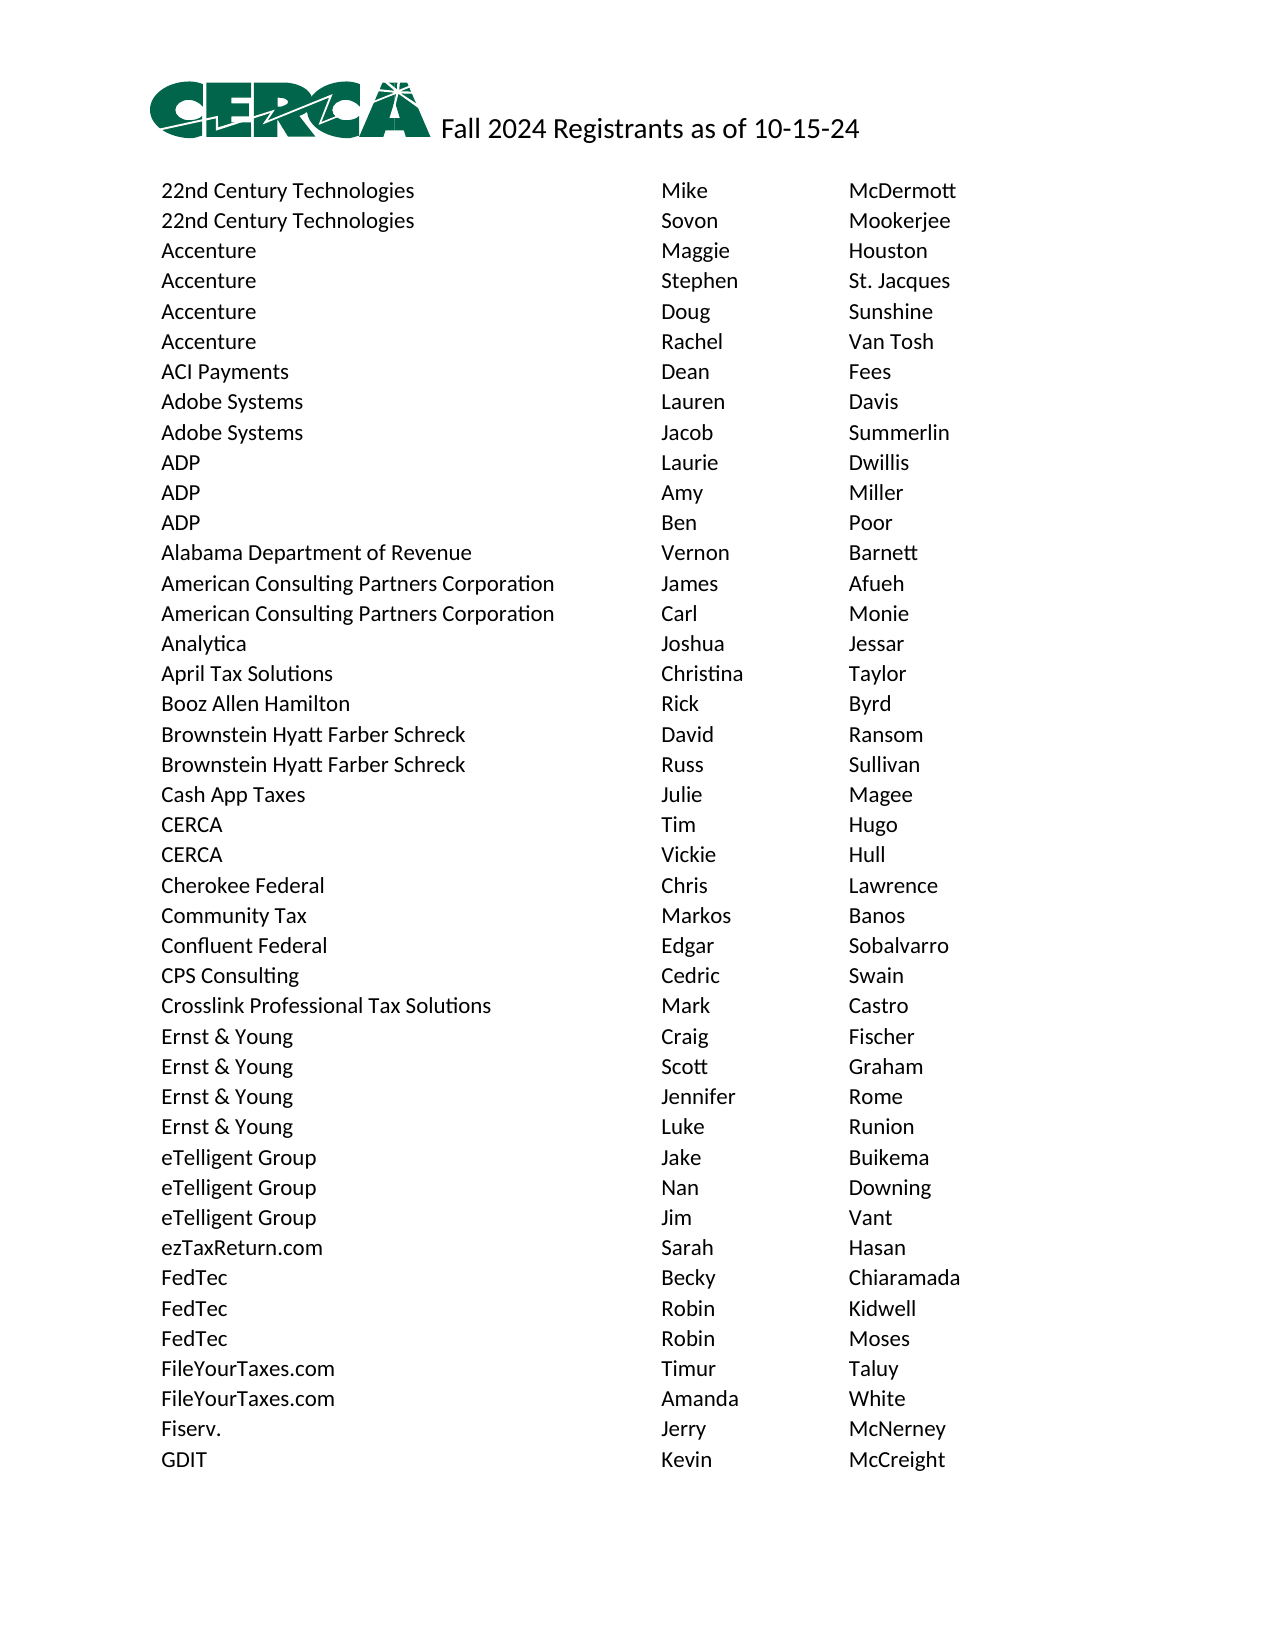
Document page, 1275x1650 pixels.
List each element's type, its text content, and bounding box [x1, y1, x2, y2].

table_cell Nan [650, 1171, 837, 1201]
table_cell Sullivan [838, 748, 996, 778]
table_cell Lauren [650, 385, 837, 415]
table_cell Poor [838, 506, 996, 536]
table_cell FileYourTaxes.com [150, 1352, 650, 1382]
table_header 22nd Century Technologies [150, 174, 650, 204]
table_cell GDIT [150, 1443, 650, 1473]
table_cell Carl [650, 597, 837, 627]
table_cell Jake [650, 1140, 837, 1171]
table_cell American Consulting Partners Corporation [150, 566, 650, 597]
table_cell Becky [650, 1261, 837, 1291]
table_cell Sovon [650, 204, 837, 234]
table_cell Robin [650, 1322, 837, 1352]
table_cell Davis [838, 385, 996, 415]
table_cell Luke [650, 1110, 837, 1140]
table_cell Afueh [838, 566, 996, 597]
table_cell Jerry [650, 1412, 837, 1442]
table_cell Accenture [150, 325, 650, 355]
table_cell Runion [838, 1110, 996, 1140]
table_cell David [650, 718, 837, 748]
table_cell St. Jacques [838, 264, 996, 294]
table_cell Rome [838, 1080, 996, 1110]
table_cell Kevin [650, 1443, 837, 1473]
table_cell Jacob [650, 415, 837, 446]
table_cell Fischer [838, 1020, 996, 1050]
table_cell Timur [650, 1352, 837, 1382]
table_cell Houston [838, 234, 996, 264]
table_cell Craig [650, 1020, 837, 1050]
table_cell Van Tosh [838, 325, 996, 355]
table_cell CPS Consulting [150, 959, 650, 989]
table_cell Joshua [650, 627, 837, 657]
table_cell Confluent Federal [150, 929, 650, 959]
table_cell Accenture [150, 234, 650, 264]
table_cell Analytica [150, 627, 650, 657]
table_cell ezTaxReturn.com [150, 1231, 650, 1261]
table_cell Monie [838, 597, 996, 627]
table_cell Taylor [838, 657, 996, 687]
table_cell Dwillis [838, 446, 996, 476]
table_cell FedTec [150, 1291, 650, 1322]
table_cell Ransom [838, 718, 996, 748]
table_cell American Consulting Partners Corporation [150, 597, 650, 627]
table_cell eTelligent Group [150, 1171, 650, 1201]
table_cell eTelligent Group [150, 1140, 650, 1171]
table_cell Lawrence [838, 869, 996, 899]
table_cell Russ [650, 748, 837, 778]
table_cell FedTec [150, 1261, 650, 1291]
table_cell Ernst & Young [150, 1050, 650, 1080]
table_cell Adobe Systems [150, 385, 650, 415]
table_cell White [838, 1382, 996, 1412]
table_cell Maggie [650, 234, 837, 264]
table_cell Magee [838, 778, 996, 808]
table_cell ADP [150, 476, 650, 506]
table_cell Fiserv. [150, 1412, 650, 1442]
table_cell eTelligent Group [150, 1201, 650, 1231]
table_cell Mookerjee [838, 204, 996, 234]
table_cell Downing [838, 1171, 996, 1201]
table_cell Kidwell [838, 1291, 996, 1322]
table_cell Hull [838, 838, 996, 868]
table_cell Ernst & Young [150, 1110, 650, 1140]
table_cell Crosslink Professional Tax Solutions [150, 989, 650, 1019]
table_cell Vernon [650, 536, 837, 566]
table_cell Fees [838, 355, 996, 385]
table_cell Byrd [838, 687, 996, 717]
table_cell Jessar [838, 627, 996, 657]
table_cell Chiaramada [838, 1261, 996, 1291]
table_cell Barnett [838, 536, 996, 566]
table_cell McCreight [838, 1443, 996, 1473]
table_cell Brownstein Hyatt Farber Schreck [150, 748, 650, 778]
table_cell Ben [650, 506, 837, 536]
table_cell Graham [838, 1050, 996, 1080]
table_cell Banos [838, 899, 996, 929]
table_cell ADP [150, 446, 650, 476]
table_cell Robin [650, 1291, 837, 1322]
table_cell Scott [650, 1050, 837, 1080]
table_cell Mark [650, 989, 837, 1019]
table_cell Doug [650, 295, 837, 325]
table_cell Moses [838, 1322, 996, 1352]
table_cell Alabama Department of Revenue [150, 536, 650, 566]
table_cell Accenture [150, 295, 650, 325]
table_cell Markos [650, 899, 837, 929]
table_cell James [650, 566, 837, 597]
table_cell Edgar [650, 929, 837, 959]
table_cell Vickie [650, 838, 837, 868]
table_cell Brownstein Hyatt Farber Schreck [150, 718, 650, 748]
table_cell Miller [838, 476, 996, 506]
table_cell McNerney [838, 1412, 996, 1442]
table_cell Tim [650, 808, 837, 838]
table_cell Jennifer [650, 1080, 837, 1110]
table_cell Amy [650, 476, 837, 506]
table_cell April Tax Solutions [150, 657, 650, 687]
table_cell Hasan [838, 1231, 996, 1261]
table_cell Amanda [650, 1382, 837, 1412]
table_cell CERCA [150, 838, 650, 868]
table_cell Cash App Taxes [150, 778, 650, 808]
table_cell Jim [650, 1201, 837, 1231]
table_cell Sobalvarro [838, 929, 996, 959]
table_cell Christina [650, 657, 837, 687]
table_cell Julie [650, 778, 837, 808]
table_cell Vant [838, 1201, 996, 1231]
table_cell Adobe Systems [150, 415, 650, 446]
table_cell FileYourTaxes.com [150, 1382, 650, 1412]
table_header McDermott [838, 174, 996, 204]
table_cell Sunshine [838, 295, 996, 325]
table_cell CERCA [150, 808, 650, 838]
table_cell Stephen [650, 264, 837, 294]
table_cell Ernst & Young [150, 1080, 650, 1110]
table_cell 22nd Century Technologies [150, 204, 650, 234]
table_cell Taluy [838, 1352, 996, 1382]
table_cell Castro [838, 989, 996, 1019]
table_cell Cedric [650, 959, 837, 989]
table_cell Community Tax [150, 899, 650, 929]
table_cell Booz Allen Hamilton [150, 687, 650, 717]
table_cell Ernst & Young [150, 1020, 650, 1050]
table_cell Rachel [650, 325, 837, 355]
table_header Mike [650, 174, 837, 204]
table_cell Chris [650, 869, 837, 899]
table_cell FedTec [150, 1322, 650, 1352]
table_cell Laurie [650, 446, 837, 476]
table_cell Accenture [150, 264, 650, 294]
table_cell Rick [650, 687, 837, 717]
table_cell Swain [838, 959, 996, 989]
table_cell Cherokee Federal [150, 869, 650, 899]
table_cell ADP [150, 506, 650, 536]
table_cell Dean [650, 355, 837, 385]
table_cell ACI Payments [150, 355, 650, 385]
table_cell Sarah [650, 1231, 837, 1261]
table_cell Summerlin [838, 415, 996, 446]
table_cell Hugo [838, 808, 996, 838]
table_cell Buikema [838, 1140, 996, 1171]
